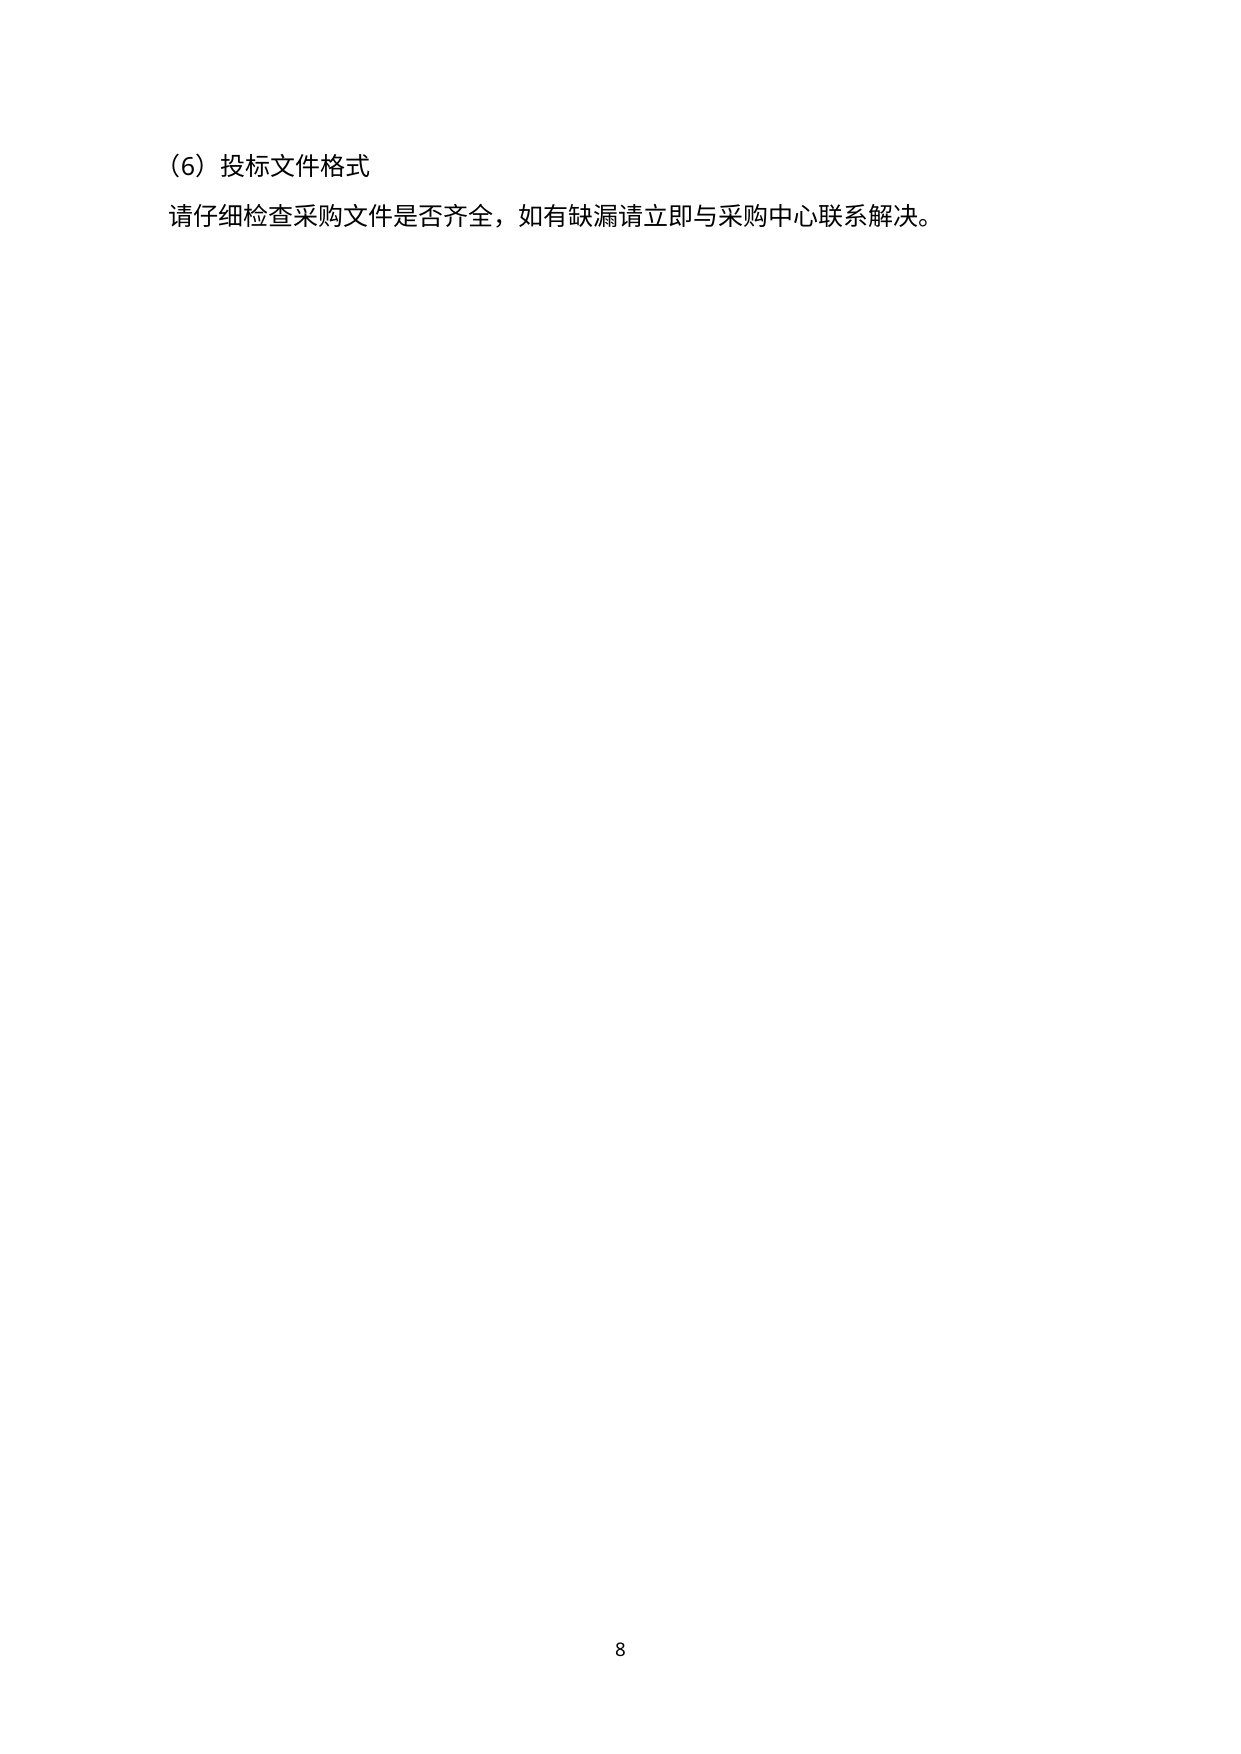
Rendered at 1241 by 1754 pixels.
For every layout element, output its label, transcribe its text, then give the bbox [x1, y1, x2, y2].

text 请仔细检查采购文件是否齐全，如有缺漏请立即与采购中心联系解决。 [118, 183, 1122, 236]
text （6）投标文件格式 [118, 142, 1122, 183]
